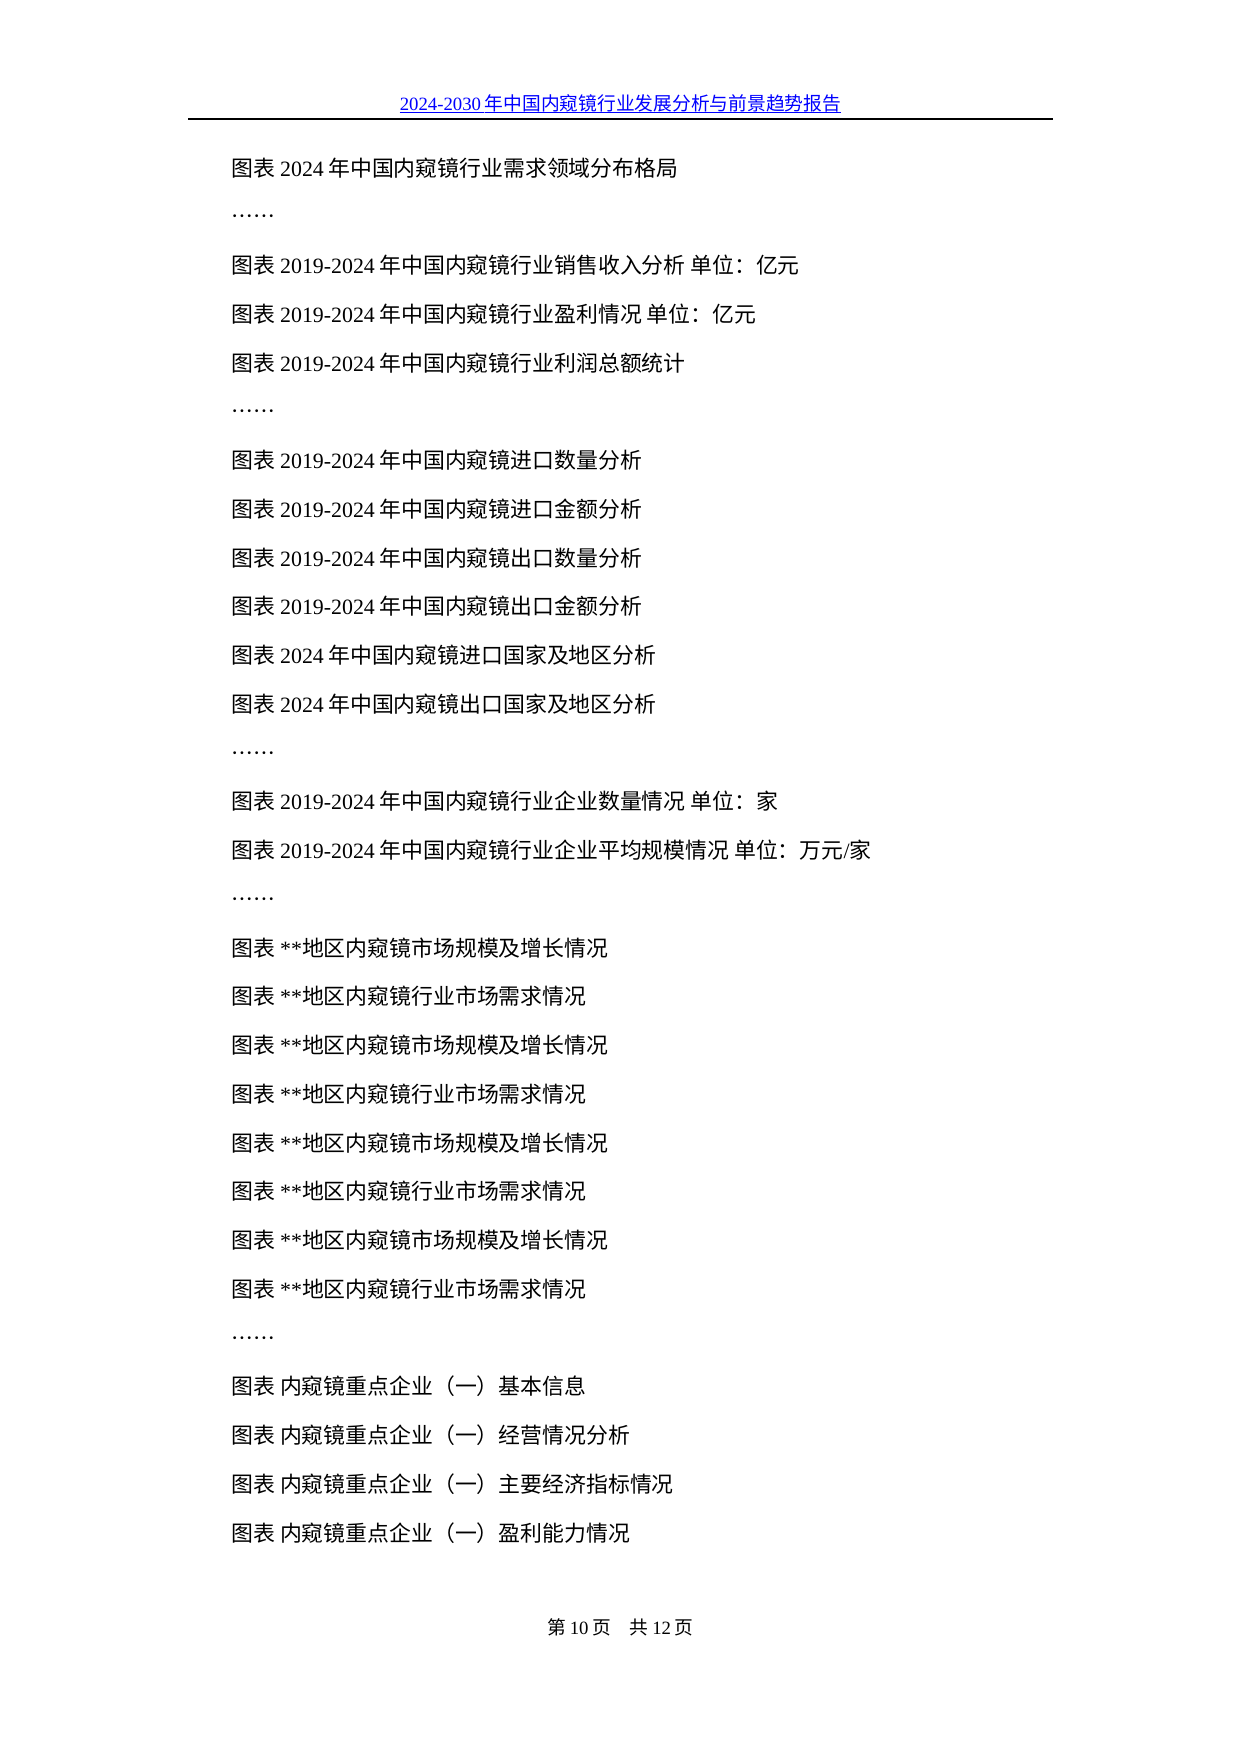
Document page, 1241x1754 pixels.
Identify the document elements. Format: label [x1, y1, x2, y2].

text [187, 150, 1053, 1548]
